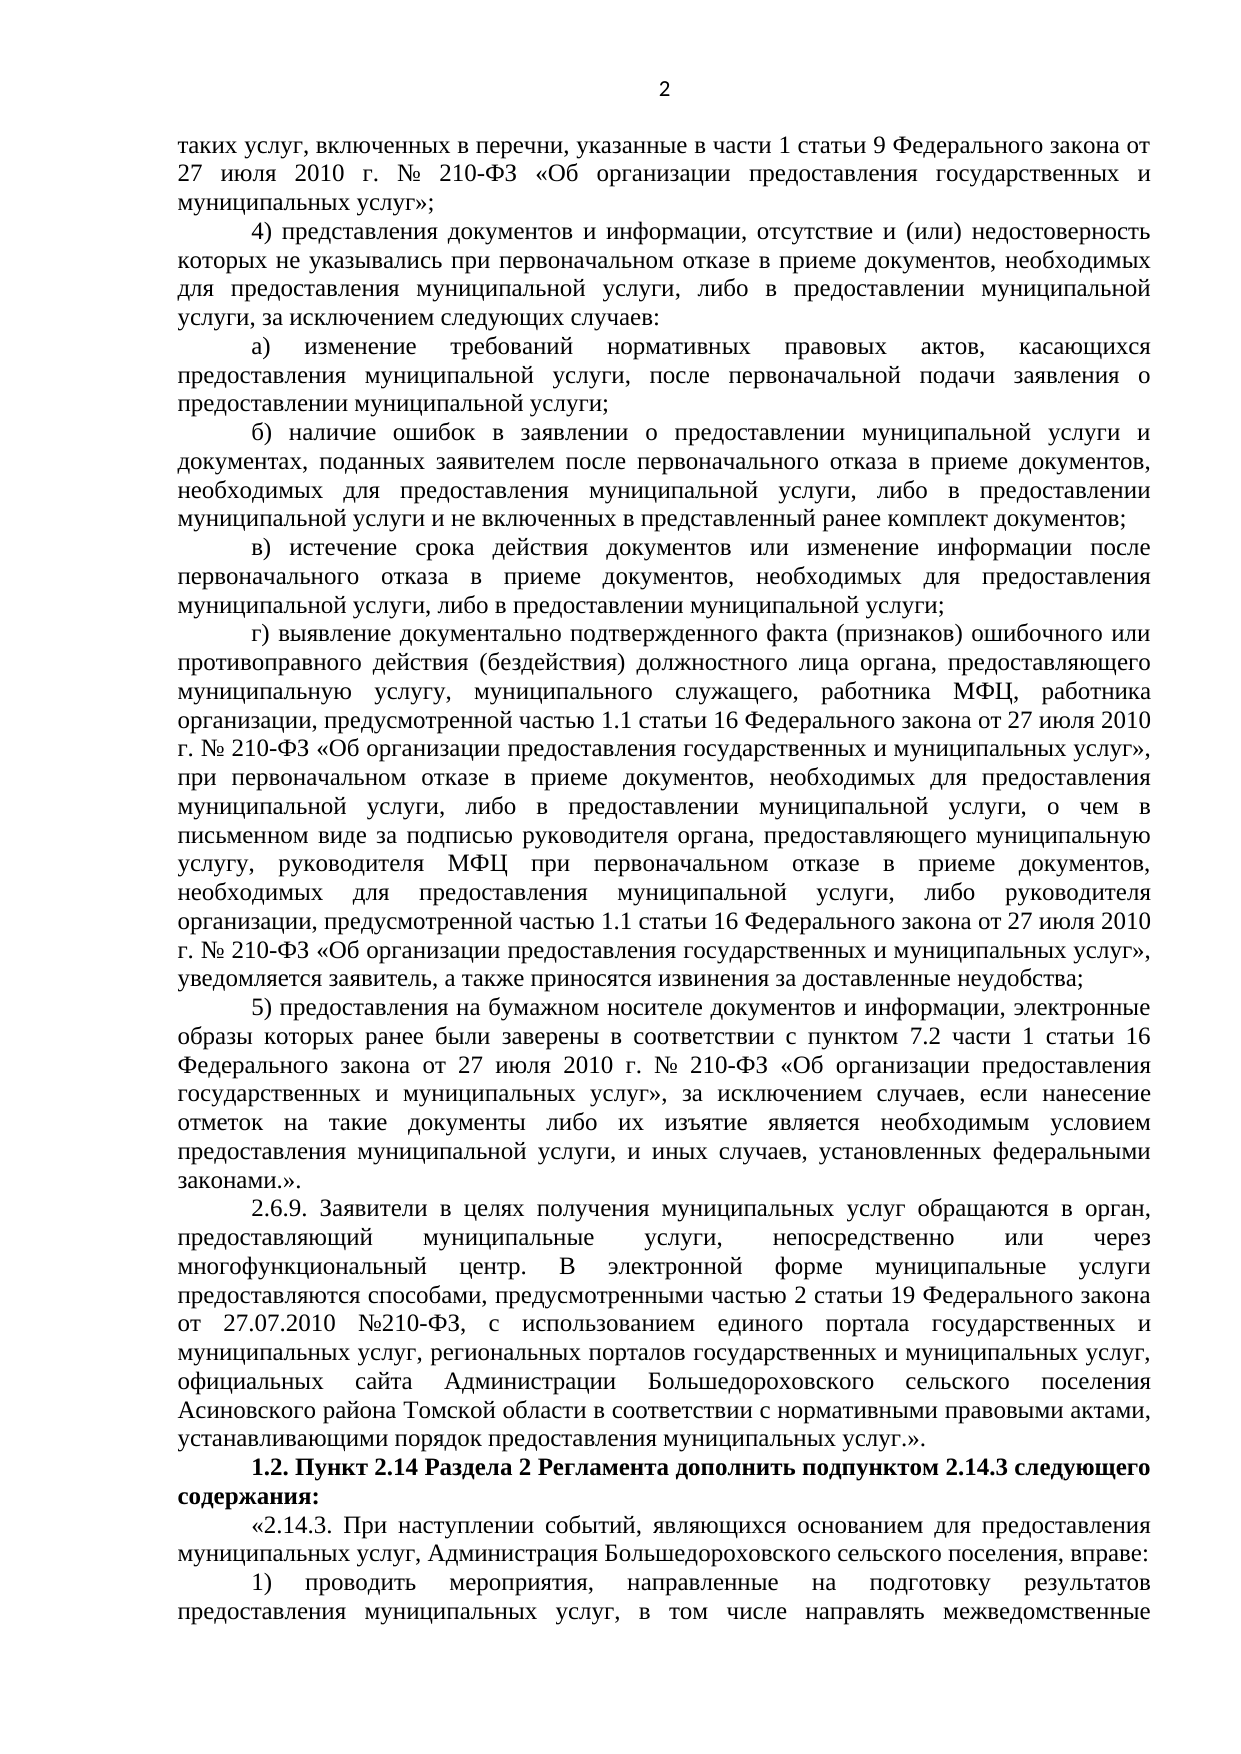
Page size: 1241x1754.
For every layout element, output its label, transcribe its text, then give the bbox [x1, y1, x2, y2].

text 2.6.9. Заявители в целях получения муниципальных услуг обращаются в орган, предоставляющий муниципальные услуги, непосредственно или через многофункциональный центр. В электронной форме муниципальные услуги предоставляются способами, предусмотренными частью 2 статьи 19 Федерального закона от №210-ФЗ, с использованием единого портала государственных и муниципальных услуг, региональных порталов государственных и муниципальных услуг, официальных сайта Администрации Большедороховского сельского поселения Асиновского района Томской области в соответствии с нормативными правовыми актами, устанавливающими порядок предоставления муниципальных услуг.». [177, 1193, 1152, 1452]
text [177, 1567, 1152, 1625]
text 4) представления документов и информации, отсутствие и (или) недостоверность которых не указывались при первоначальном отказе в приеме документов, необходимых для предоставления муниципальной услуги, либо в предоставлении муниципальной услуги, за исключением следующих случаев: [177, 216, 1152, 331]
text б) наличие ошибок в заявлении о предоставлении муниципальной услуги и документах, поданных заявителем после первоначального отказа в приеме документов, необходимых для предоставления муниципальной услуги, либо в предоставлении муниципальной услуги и не включенных в представленный ранее комплект документов; [177, 417, 1152, 532]
text 1.2. Пункт 2.14 Раздела 2 Регламента дополнить подпунктом 2.14.3 следующего содержания: [177, 1452, 1152, 1510]
text «2.14.3. При наступлении событий, являющихся основанием для предоставления муниципальных услуг, Администрация Большедороховского сельского поселения, вправе: [177, 1510, 1152, 1567]
text в) истечение срока действия документов или изменение информации после первоначального отказа в приеме документов, необходимых для предоставления муниципальной услуги, либо в предоставлении муниципальной услуги; [177, 532, 1152, 618]
text а) изменение требований нормативных правовых актов, касающихся предоставления муниципальной услуги, после первоначальной подачи заявления о предоставлении муниципальной услуги; [177, 331, 1152, 417]
text 5) предоставления на бумажном носителе документов и информации, электронные образы которых ранее были заверены в соответствии с пунктом 7.2 части 1 статьи 16 Федерального закона от 27 июля 2010 г. № 210-ФЗ «Об организации предоставления государственных и муниципальных услуг», за исключением случаев, если нанесение отметок на такие документы либо их изъятие является необходимым условием предоставления муниципальной услуги, и иных случаев, установленных федеральными законами.». [177, 992, 1152, 1193]
text г) выявление документально подтвержденного факта (признаков) ошибочного или противоправного действия (бездействия) должностного лица органа, предоставляющего муниципальную услугу, муниципального служащего, работника МФЦ, работника организации, предусмотренной частью 1.1 статьи 16 Федерального закона от 27 июля 2010 г. № 210-ФЗ «Об организации предоставления государственных и муниципальных услуг», при первоначальном отказе в приеме документов, необходимых для предоставления муниципальной услуги, либо в предоставлении муниципальной услуги, о чем в письменном виде за подписью руководителя органа, предоставляющего муниципальную услугу, руководителя МФЦ при первоначальном отказе в приеме документов, необходимых для предоставления муниципальной услуги, либо руководителя организации, предусмотренной частью 1.1 статьи 16 Федерального закона от 27 июля 2010 г. № 210-ФЗ «Об организации предоставления государственных и муниципальных услуг», уведомляется заявитель, а также приносятся извинения за доставленные неудобства; [177, 618, 1152, 992]
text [177, 130, 1152, 216]
